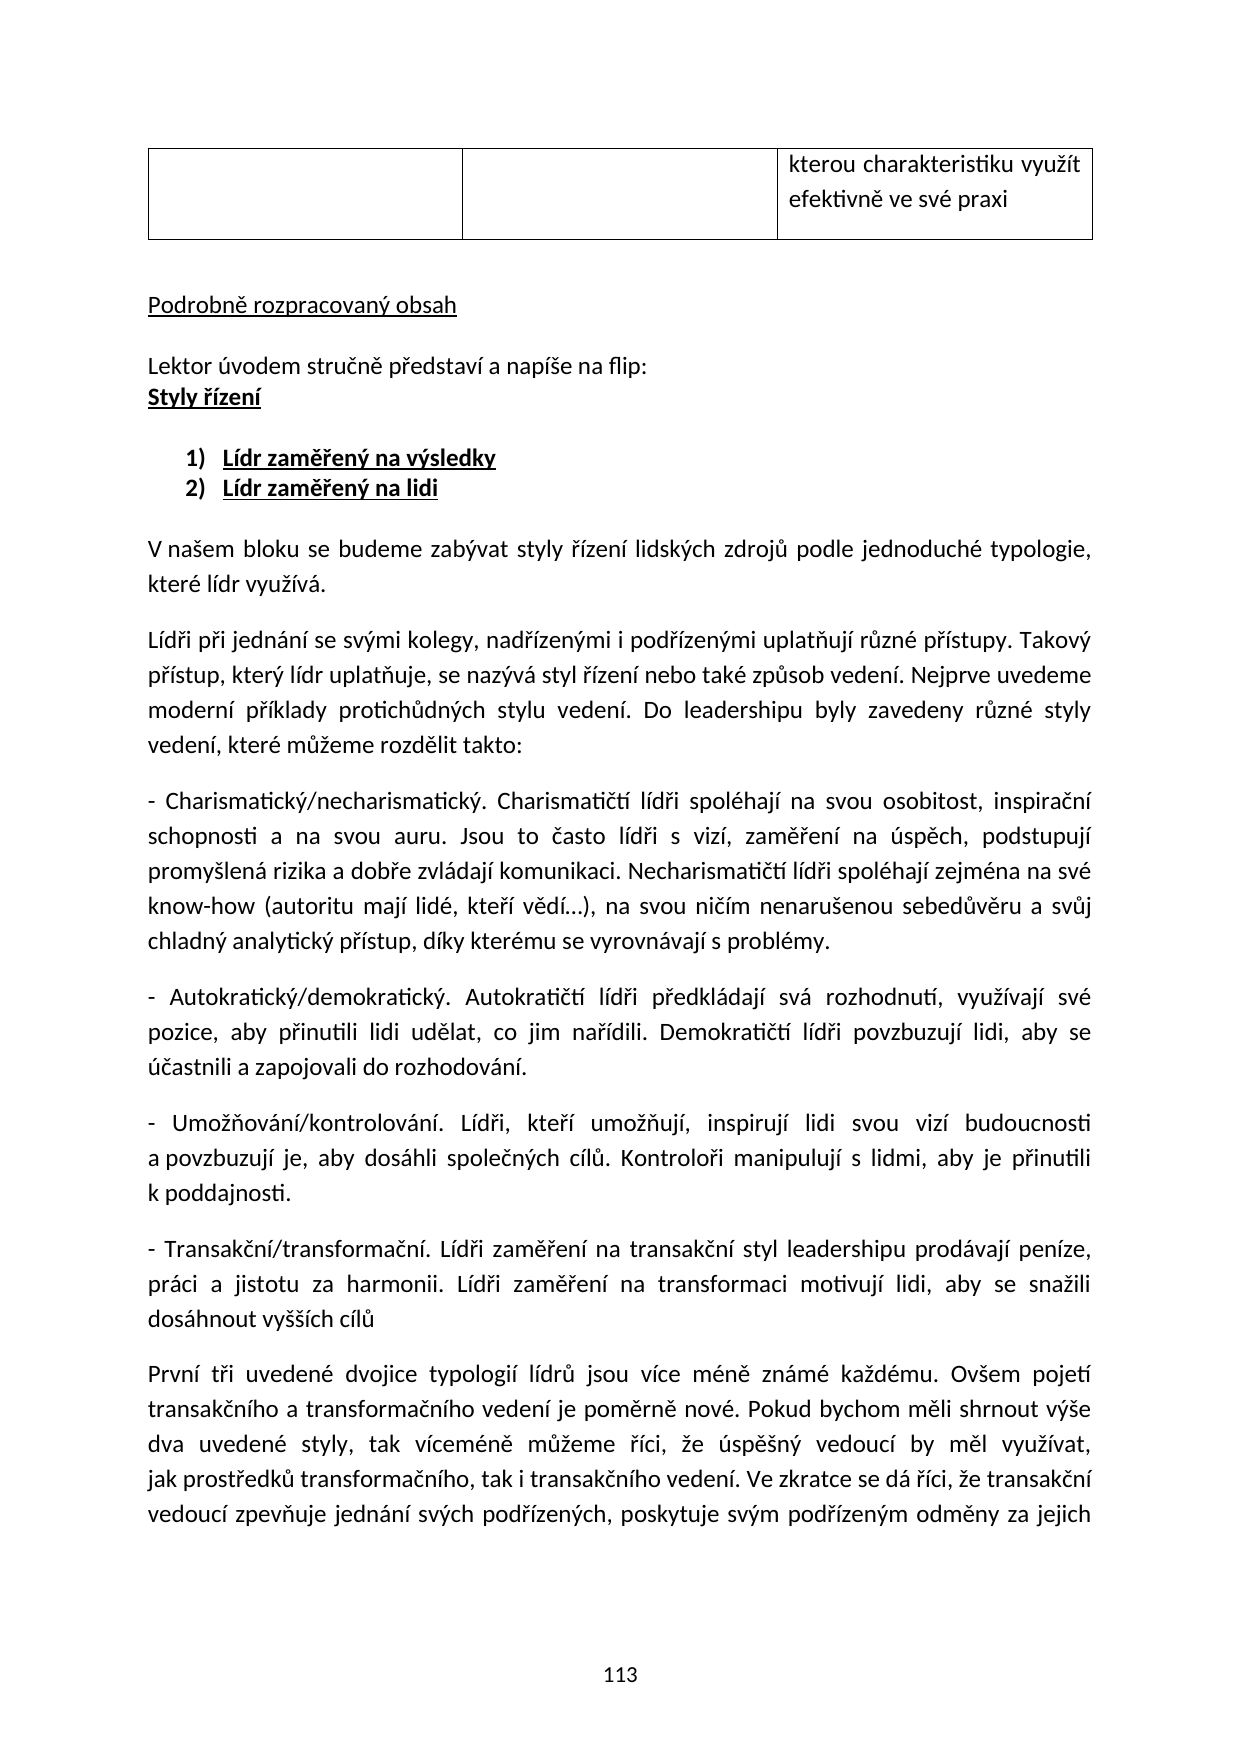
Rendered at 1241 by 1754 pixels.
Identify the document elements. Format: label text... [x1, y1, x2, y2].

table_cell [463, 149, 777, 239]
text - Transakční/transformační. Lídři zaměření na transakční styl leadershipu prodávají peníze, práci a jistotu za harmonii. Lídři zaměření na transformaci motivují lidi, aby se snažili dosáhnout vyšších cílů [148, 1233, 1093, 1333]
text - Charismatický/necharismatický. Charismatičtí lídři spoléhají na svou osobitost, inspirační schopnosti a na svou auru. Jsou to často lídři s vizí, zaměření na úspěch, podstupují promyšlená rizika a dobře zvládají komunikaci. Necharismatičtí lídři spoléhají zejména na své know-how (autoritu mají lidé, kteří vědí…), na svou ničím nenarušenou sebedůvěru a svůj chladný analytický přístup, díky kterému se vyrovnávají s problémy. [148, 785, 1093, 956]
text V našem bloku se budeme zabývat styly řízení lidských zdrojů podle jednoduché typologie, které lídr využívá. [148, 534, 1093, 599]
text - Autokratický/demokratický. Autokratičtí lídři předkládají svá rozhodnutí, využívají své pozice, aby přinutili lidi udělat, co jim nařídili. Demokratičtí lídři povzbuzují lidi, aby se účastnili a zapojovali do rozhodování. [148, 981, 1093, 1082]
text Lektor úvodem stručně představí a napíše na flip: [148, 351, 1093, 381]
list Lídr zaměřený na lidi [185, 473, 1093, 503]
text Lídři při jednání se svými kolegy, nadřízenými i podřízenými uplatňují různé přístupy. Takový přístup, který lídr uplatňuje, se nazývá styl řízení nebo také způsob vedení. Nejprve uvedeme moderní příklady protichůdných stylu vedení. Do leadershipu byly zavedeny různé styly vedení, které můžeme rozdělit takto: [148, 624, 1093, 760]
text Styly řízení [148, 381, 1093, 412]
text Podrobně rozpracovaný obsah [148, 289, 1093, 320]
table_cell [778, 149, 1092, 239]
text - Umožňování/kontrolování. Lídři, kteří umožňují, inspirují lidi svou vizí budoucnosti a povzbuzují je, aby dosáhli společných cílů. Kontroloři manipulují s lidmi, aby je přinutili k poddajnosti. [148, 1107, 1093, 1207]
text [148, 1359, 1093, 1529]
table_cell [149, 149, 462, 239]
list Lídr zaměřený na výsledky [185, 442, 1093, 473]
